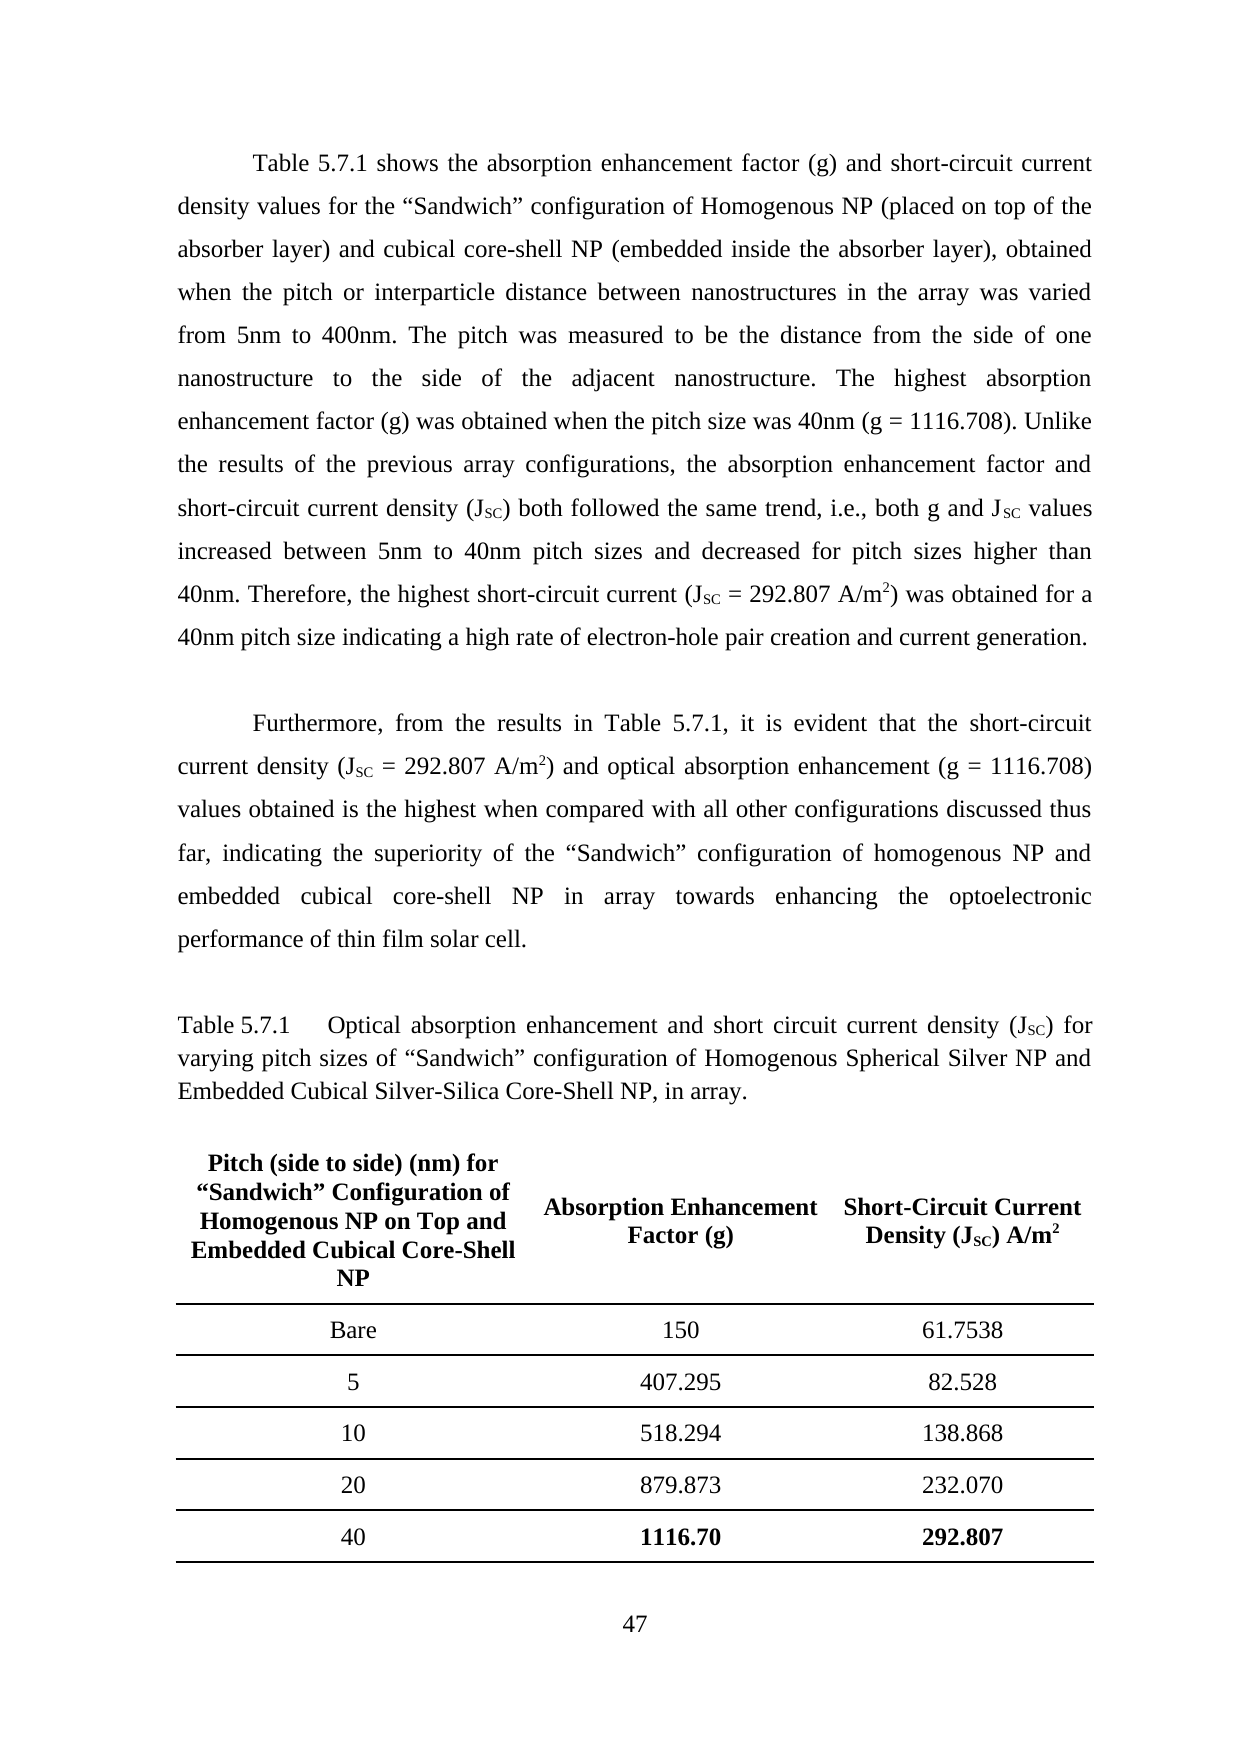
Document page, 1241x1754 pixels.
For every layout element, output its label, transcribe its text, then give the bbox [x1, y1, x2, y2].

table_cell 232.070 [831, 1460, 1094, 1509]
table_cell 40 [176, 1511, 530, 1561]
table_cell 5 [176, 1356, 530, 1406]
table_cell 82.528 [831, 1356, 1094, 1406]
table_header Absorption Enhancement Factor (g) [530, 1138, 831, 1303]
table_cell 518.294 [530, 1408, 831, 1458]
table_cell 879.873 [530, 1460, 831, 1509]
text Furthermore, from the results in Table 5.7.1, it is evident that the short-circuit current density (JSC = 292.807 A/m2) and optical absorption enhancement (g = 1116.708) values obtained is the highest when compared with all other configurations discussed thus far, indicating the superiority of the “Sandwich” configuration of homogenous NP and embedded cubical core-shell NP in array towards enhancing the optoelectronic performance of thin film solar cell. [177, 708, 1092, 953]
table_cell Bare [176, 1305, 530, 1354]
table_cell 20 [176, 1460, 530, 1509]
table_cell 10 [176, 1408, 530, 1458]
table_cell 1116.70 [530, 1511, 831, 1561]
table_cell 150 [530, 1305, 831, 1354]
table_header Short-Circuit Current Density (JSC) A/m2 [831, 1138, 1094, 1303]
list Optical absorption enhancement and short circuit current density (JSC) for varying pitch sizes of “Sandwich” configuration of Homogenous Spherical Silver NP and Embedded Cubical Silver-Silica Core-Shell NP, in array. [177, 1010, 1092, 1105]
table_cell 138.868 [831, 1408, 1094, 1458]
text Table 5.7.1 shows the absorption enhancement factor (g) and short-circuit current density values for the “Sandwich” configuration of Homogenous NP (placed on top of the absorber layer) and cubical core-shell NP (embedded inside the absorber layer), obtained when the pitch or interparticle distance between nanostructures in the array was varied from 5nm to 400nm. The pitch was measured to be the distance from the side of one nanostructure to the side of the adjacent nanostructure. The highest absorption enhancement factor (g) was obtained when the pitch size was 40nm (g = 1116.708). Unlike the results of the previous array configurations, the absorption enhancement factor and short-circuit current density (JSC) both followed the same trend, i.e., both g and JSC values increased between 5nm to 40nm pitch sizes and decreased for pitch sizes higher than 40nm. Therefore, the highest short-circuit current (JSC = 292.807 A/m2) was obtained for a 40nm pitch size indicating a high rate of electron-hole pair creation and current generation. [177, 148, 1092, 651]
table_header Pitch (side to side) (nm) for “Sandwich” Configuration of Homogenous NP on Top and Embedded Cubical Core-Shell NP [176, 1138, 530, 1303]
table_cell 61.7538 [831, 1305, 1094, 1354]
table_cell 407.295 [530, 1356, 831, 1406]
table_cell 292.807 [831, 1511, 1094, 1561]
